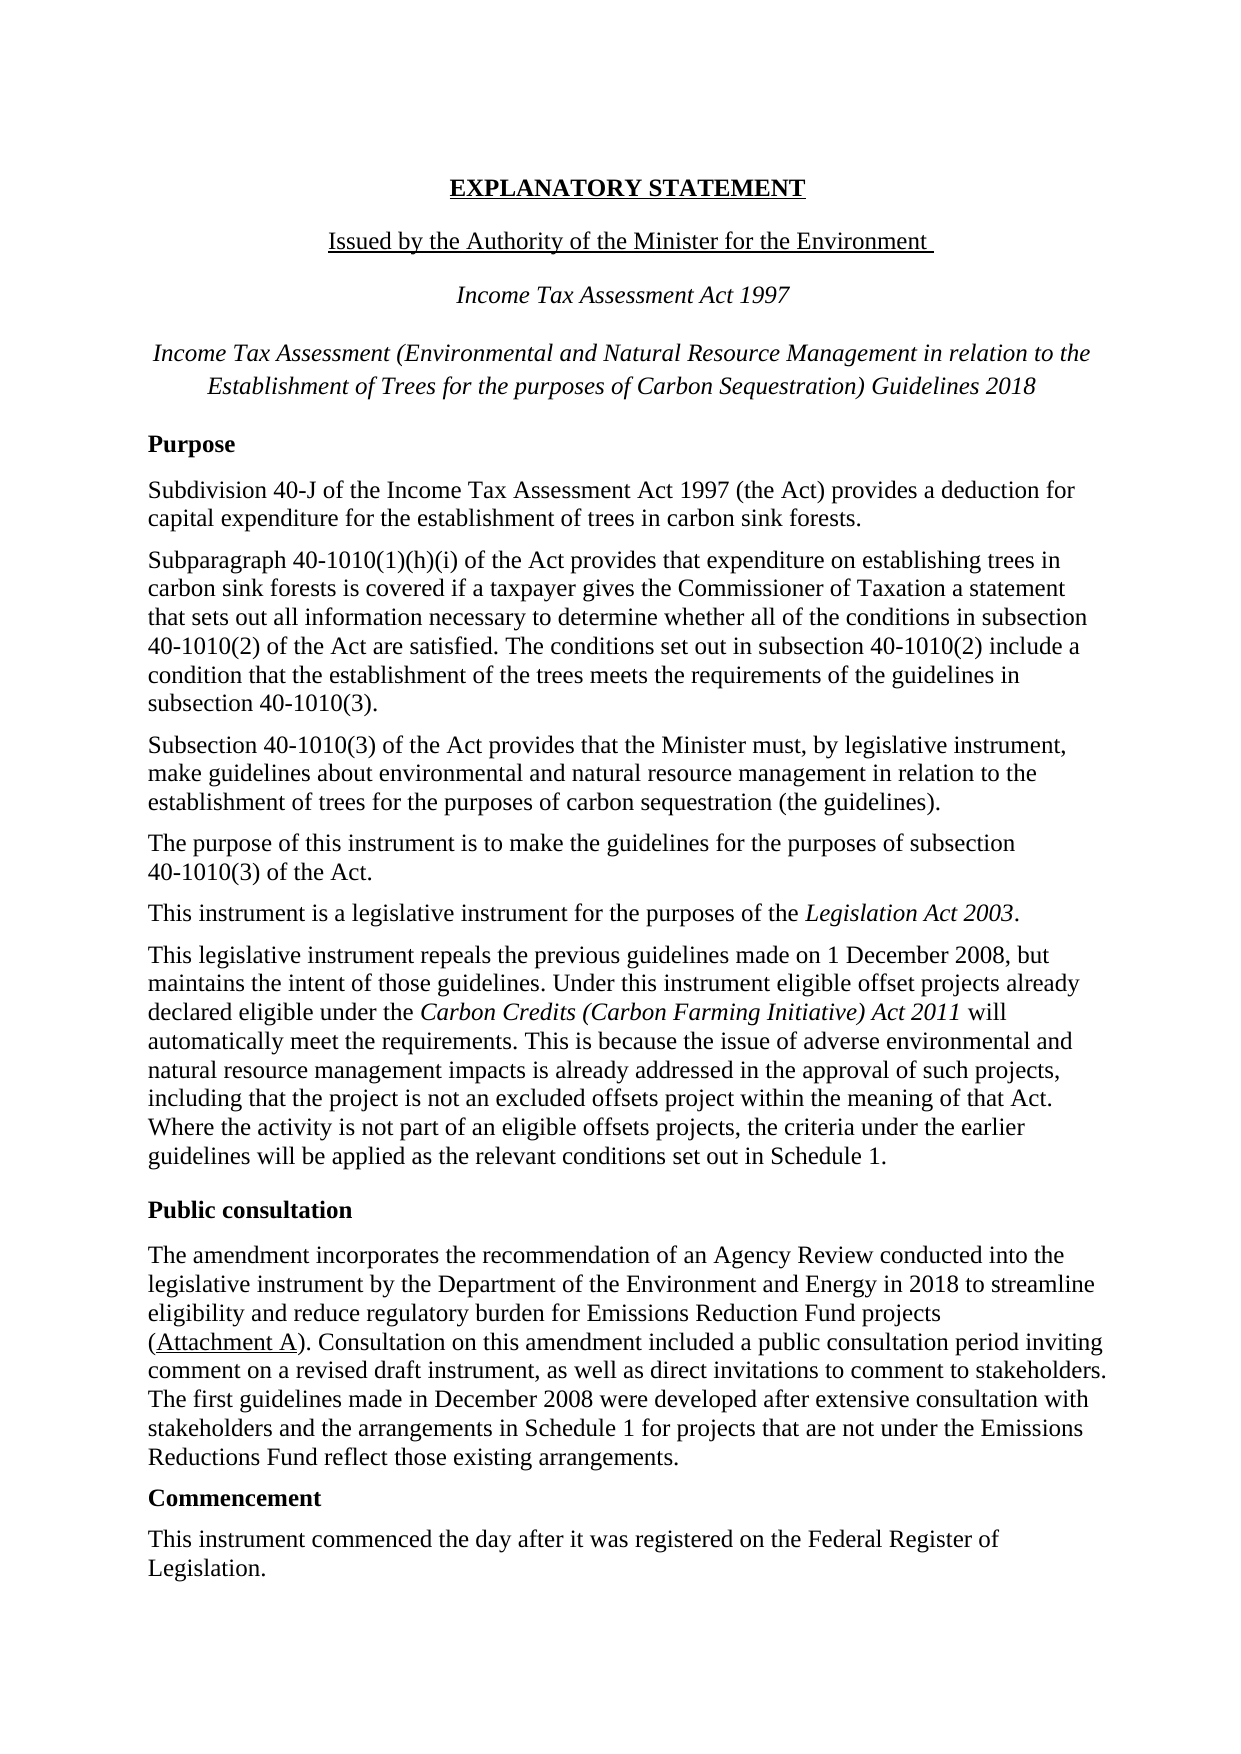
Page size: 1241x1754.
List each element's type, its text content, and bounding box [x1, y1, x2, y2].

text Subdivision 40-J of the Income Tax Assessment Act 1997 (the Act) provides a deduction for capital expenditure for the establishment of trees in carbon sink forests. [148, 475, 1107, 532]
text The amendment incorporates the recommendation of an Agency Review conducted into the legislative instrument by the Department of the Environment and Energy in 2018 to streamline eligibility and reduce regulatory burden for Emissions Reduction Fund projects (Attachment A). Consultation on this amendment included a public consultation period inviting comment on a revised draft instrument, as well as direct invitations to comment to stakeholders. The first guidelines made in December 2008 were developed after extensive consultation with stakeholders and the arrangements in Schedule 1 for projects that are not under the Emissions Reductions Fund reflect those existing arrangements. [148, 1240, 1107, 1470]
text EXPLANATORY STATEMENT [148, 173, 1107, 201]
text Commencement [148, 1483, 1107, 1512]
text This instrument commenced the day after it was registered on the Federal Register of Legislation. [148, 1524, 1107, 1582]
text The purpose of this instrument is to make the guidelines for the purposes of subsection 40-1010(3) of the Act. [148, 828, 1107, 886]
text Subsection 40-1010(3) of the Act provides that the Minister must, by legislative instrument, make guidelines about environmental and natural resource management in relation to the establishment of trees for the purposes of carbon sequestration (the guidelines). [148, 730, 1107, 816]
text Purpose [148, 429, 1098, 458]
text Income Tax Assessment Act 1997 [148, 280, 1098, 309]
text Issued by the Authority of the Minister for the Environment [148, 226, 1107, 255]
text Income Tax Assessment (Environmental and Natural Resource Management in relation to the Establishment of Trees for the purposes of Carbon Sequestration) Guidelines 2018 [148, 338, 1098, 400]
text This legislative instrument repeals the previous guidelines made on 1 December 2008, but maintains the intent of those guidelines. Under this instrument eligible offset projects already declared eligible under the Carbon Credits (Carbon Farming Initiative) Act 2011 will automatically meet the requirements. This is because the issue of adverse environmental and natural resource management impacts is already addressed in the approval of such projects, including that the project is not an excluded offsets project within the meaning of that Act. Where the activity is not part of an eligible offsets projects, the criteria under the earlier guidelines will be applied as the relevant conditions set out in Schedule 1. [148, 940, 1107, 1170]
text Subparagraph 40-1010(1)(h)(i) of the Act provides that expenditure on establishing trees in carbon sink forests is covered if a taxpayer gives the Commissioner of Taxation a statement that sets out all information necessary to determine whether all of the conditions in subsection 40-1010(2) of the Act are satisfied. The conditions set out in subsection 40-1010(2) include a condition that the establishment of the trees meets the requirements of the guidelines in subsection 40-1010(3). [148, 545, 1107, 717]
text This instrument is a legislative instrument for the purposes of the Legislation Act 2003. [148, 898, 1107, 927]
text Public consultation [148, 1195, 1107, 1223]
